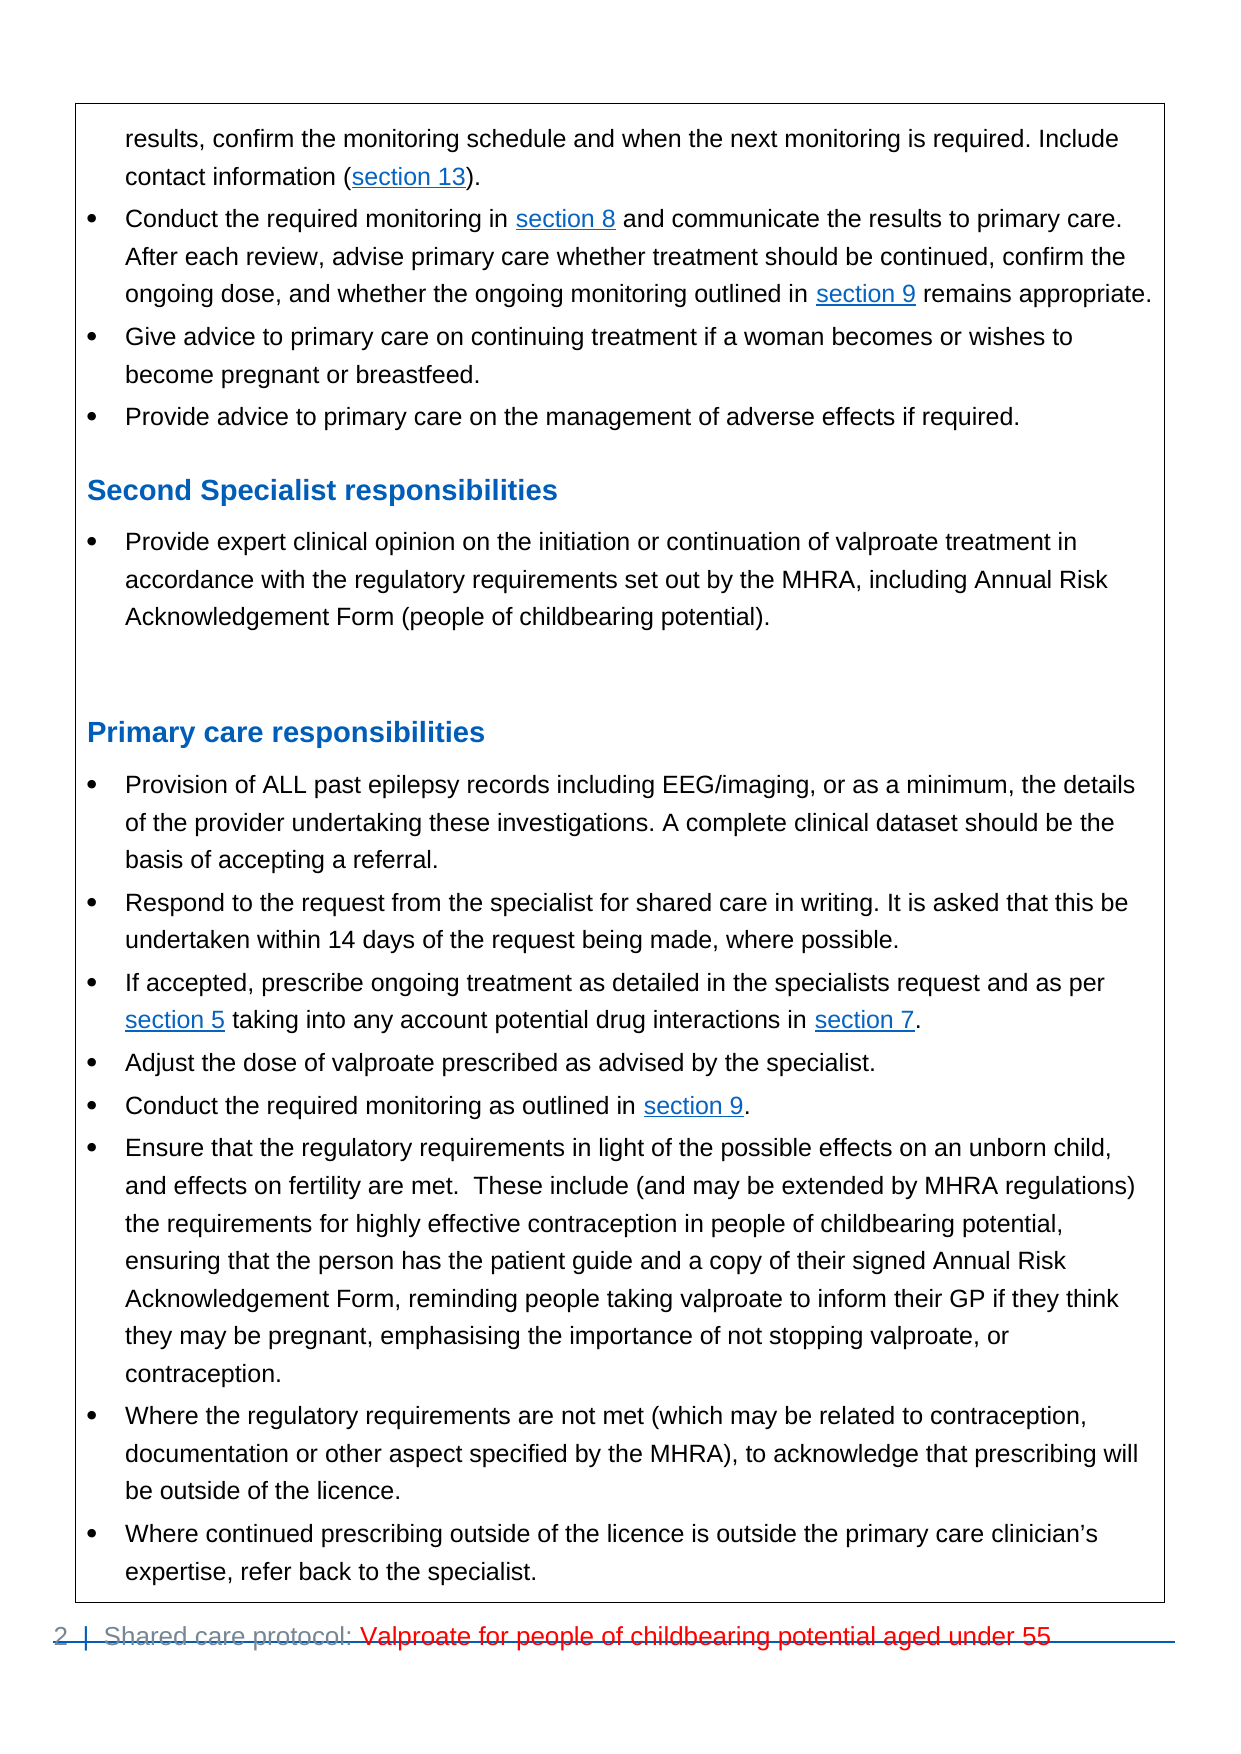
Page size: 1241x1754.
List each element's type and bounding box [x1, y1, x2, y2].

table_header [76, 104, 1164, 1602]
